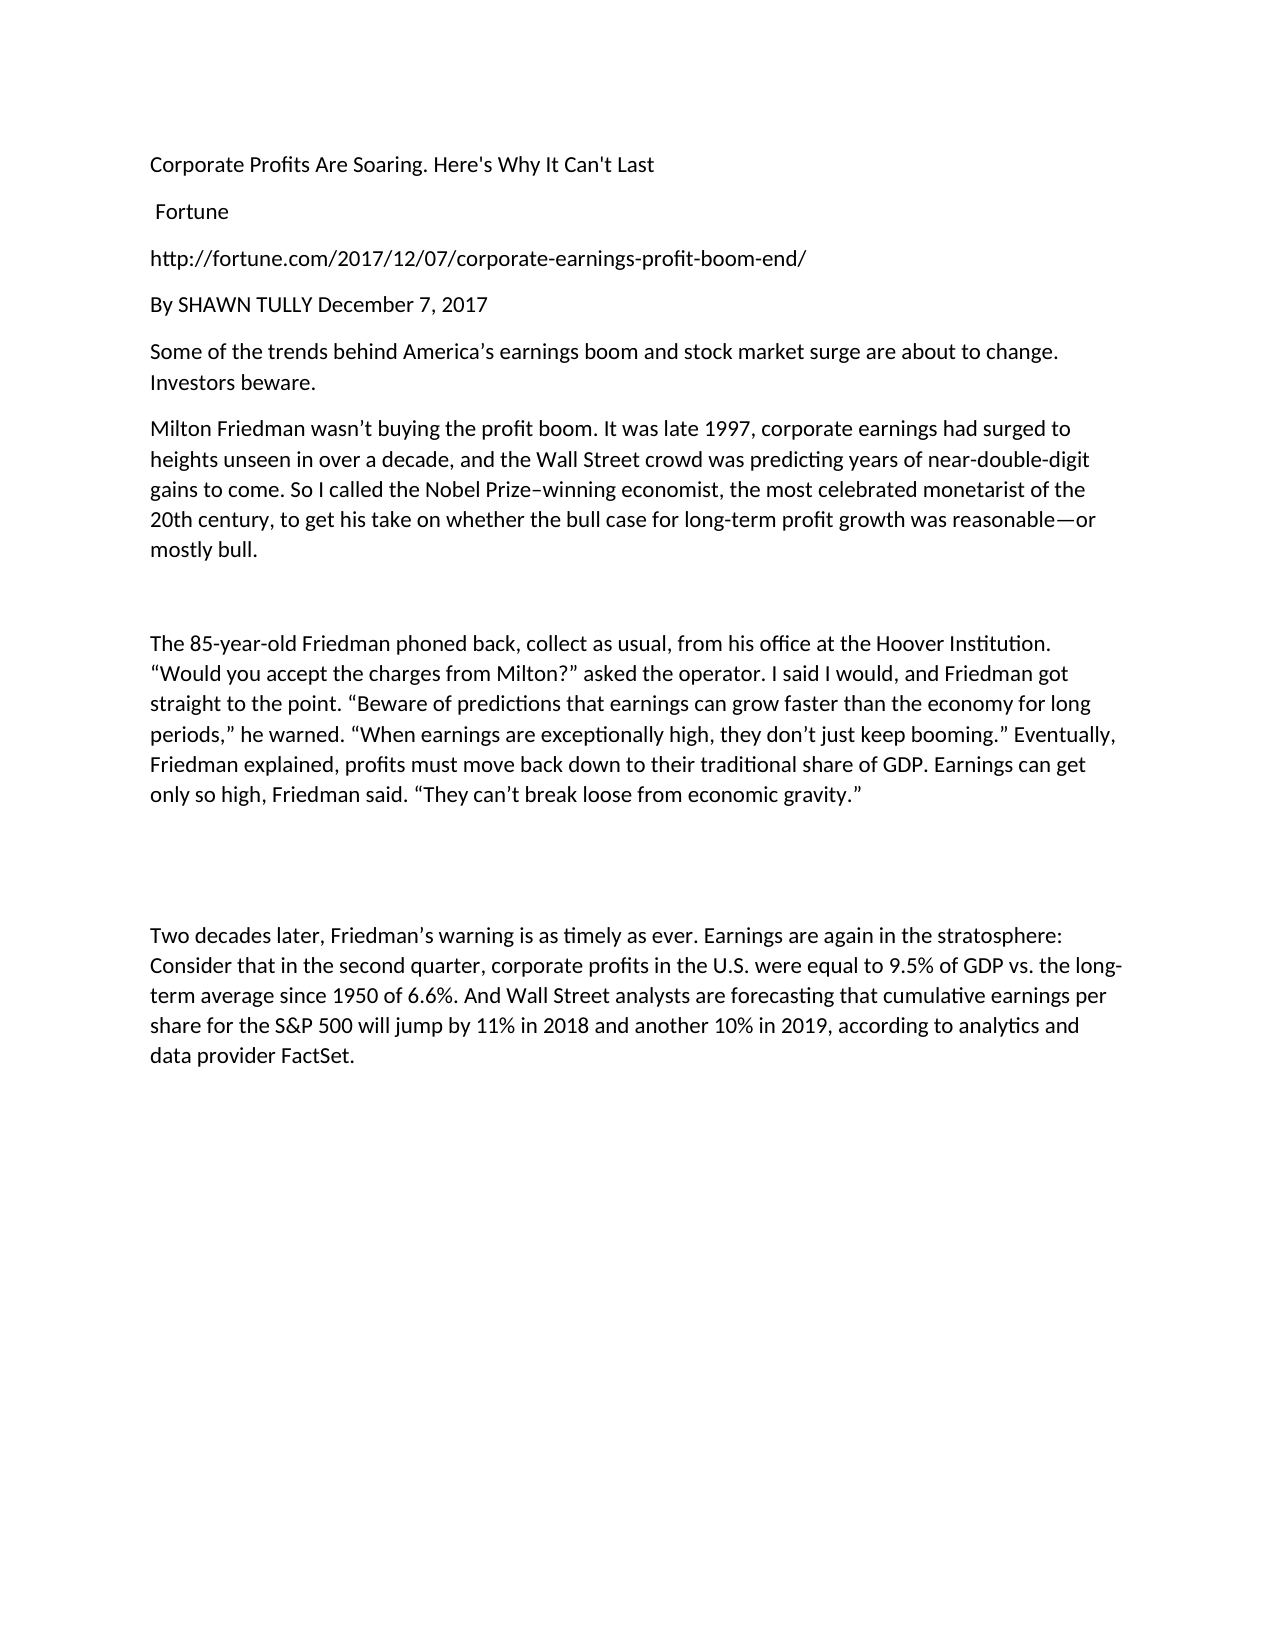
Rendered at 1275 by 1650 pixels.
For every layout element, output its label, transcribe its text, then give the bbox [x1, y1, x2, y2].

text http://fortune.com/2017/12/07/corporate-earnings-profit-boom-end/ [150, 244, 1125, 272]
text Milton Friedman wasn’t buying the profit boom. It was late 1997, corporate earnings had surged to heights unseen in over a decade, and the Wall Street crowd was predicting years of near-double-digit gains to come. So I called the Nobel Prize–winning economist, the most celebrated monetarist of the 20th century, to get his take on whether the bull case for long-term profit growth was reasonable—or mostly bull. [150, 414, 1125, 563]
text By SHAWN TULLY December 7, 2017 [150, 291, 1125, 319]
text Some of the trends behind America’s earnings boom and stock market surge are about to change. Investors beware. [150, 337, 1125, 396]
text Corporate Profits Are Soaring. Here's Why It Can't Last [150, 150, 1125, 178]
text The 85-year-old Friedman phoned back, collect as usual, from his office at the Hoover Institution. “Would you accept the charges from Milton?” asked the operator. I said I would, and Friedman got straight to the point. “Beware of predictions that earnings can grow faster than the economy for long periods,” he warned. “When earnings are exceptionally high, they don’t just keep booming.” Eventually, Friedman explained, profits must move back down to their traditional share of GDP. Earnings can get only so high, Friedman said. “They can’t break loose from economic gravity.” [150, 629, 1125, 808]
text Two decades later, Friedman’s warning is as timely as ever. Earnings are again in the stratosphere: Consider that in the second quarter, corporate profits in the U.S. were equal to 9.5% of GDP vs. the long-term average since 1950 of 6.6%. And Wall Street analysts are forecasting that cumulative earnings per share for the S&P 500 will jump by 11% in 2018 and another 10% in 2019, according to analytics and data provider FactSet. [150, 921, 1125, 1070]
text Fortune [150, 197, 1125, 225]
